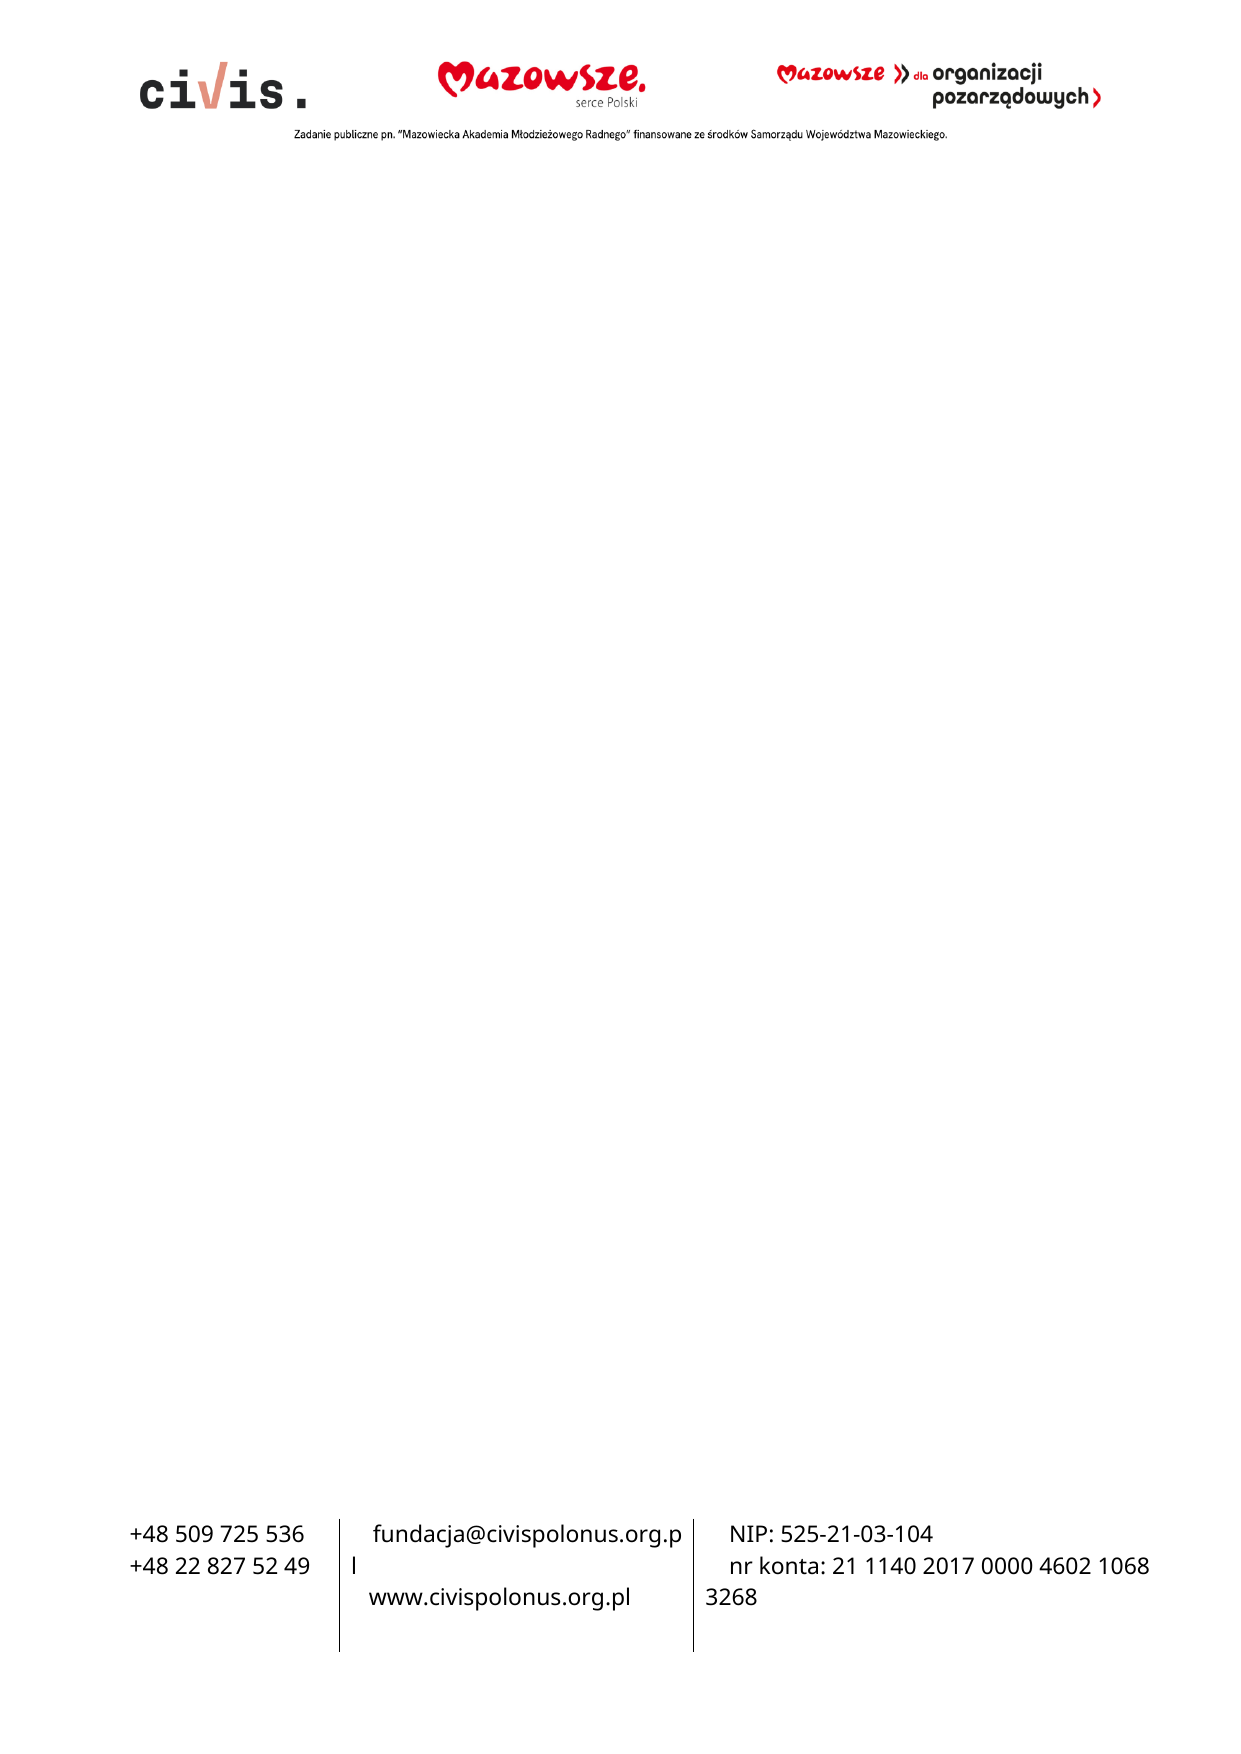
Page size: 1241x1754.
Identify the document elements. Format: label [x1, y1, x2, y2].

picture [0, 52, 1238, 143]
